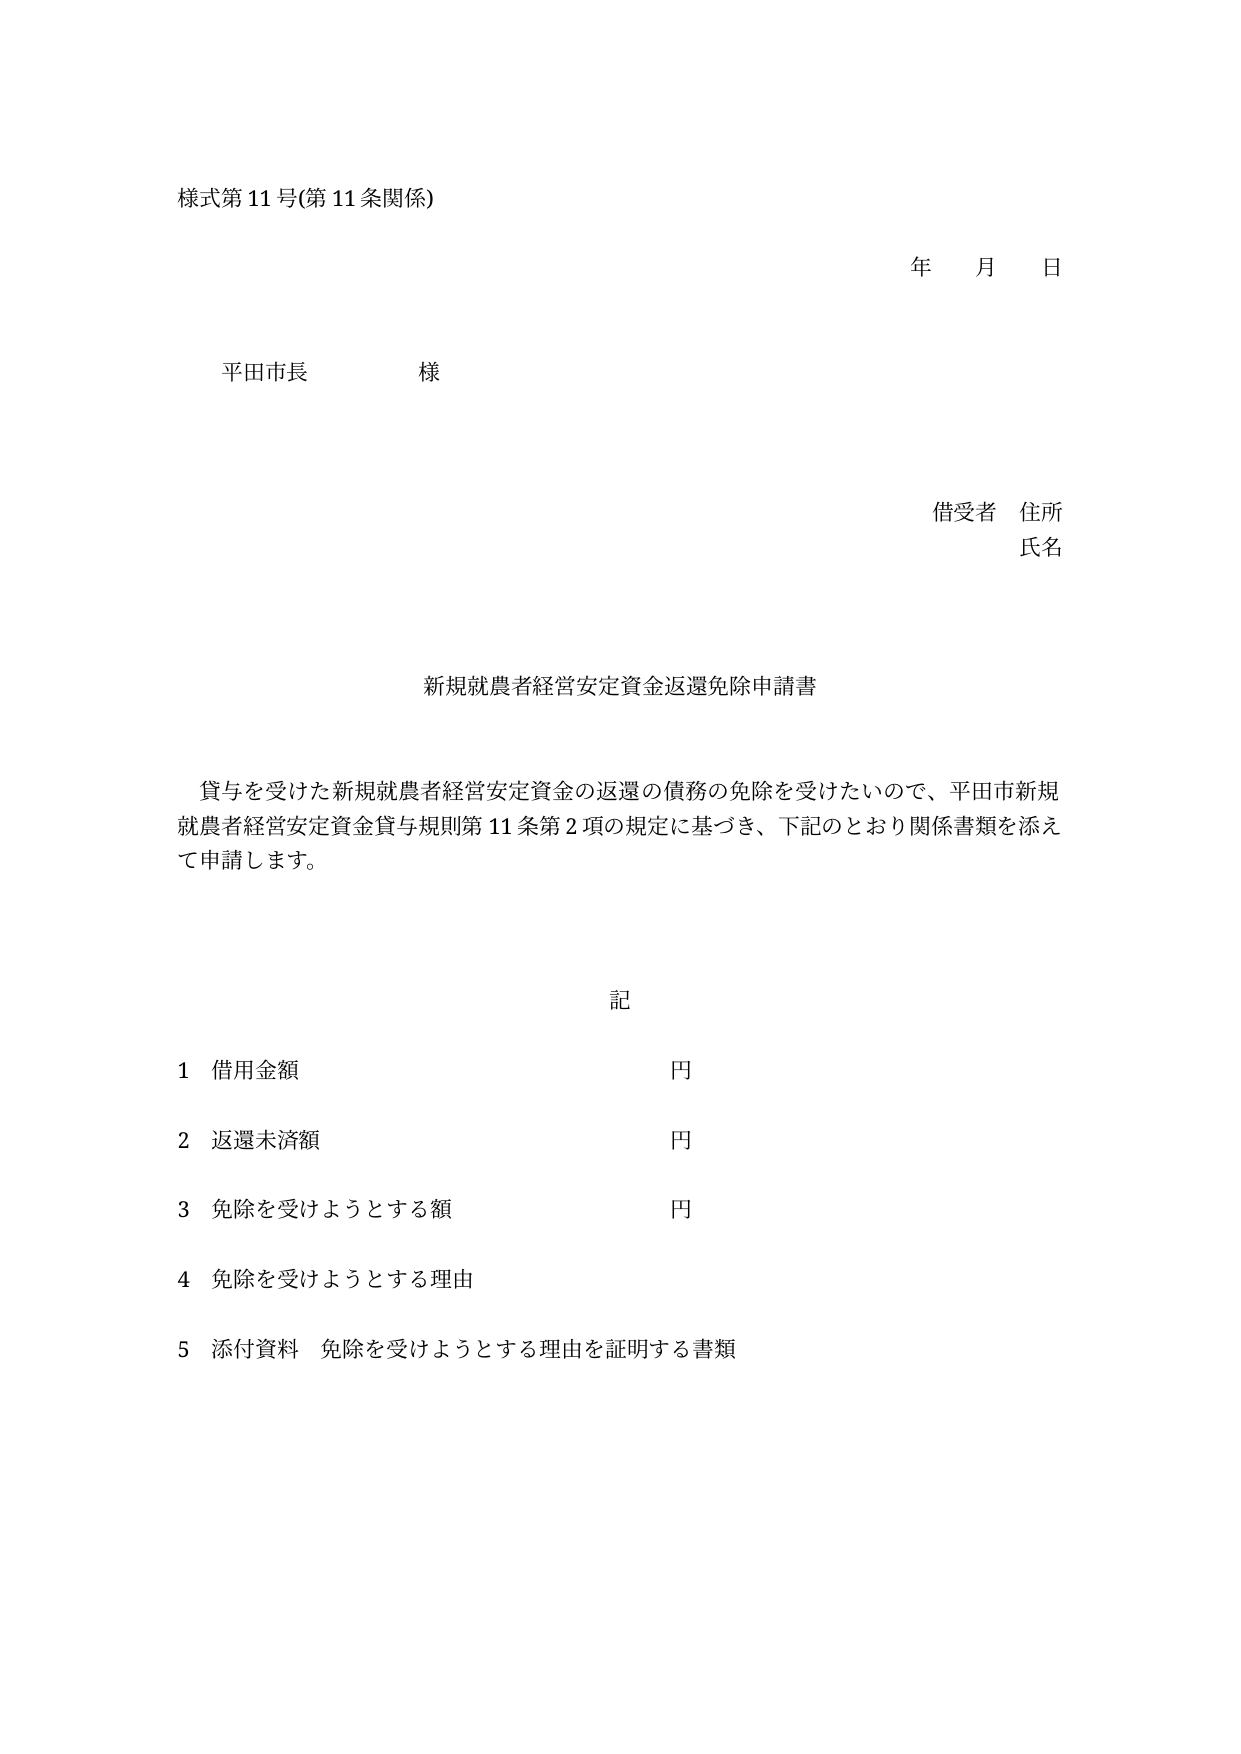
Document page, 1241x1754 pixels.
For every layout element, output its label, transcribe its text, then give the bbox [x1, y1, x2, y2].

text 4 免除を受けようとする理由 [177, 1261, 1063, 1296]
text 新規就農者経営安定資金返還免除申請書 [177, 668, 1063, 702]
text 5 添付資料 免除を受けようとする理由を証明する書類 [177, 1331, 1063, 1366]
text 氏名 [177, 528, 1063, 563]
text 借受者 住所 [177, 493, 1063, 528]
text 2 返還未済額 円 [177, 1121, 1063, 1156]
text 貸与を受けた新規就農者経営安定資金の返還の債務の免除を受けたいので、平田市新規就農者経営安定資金貸与規則第11条第2項の規定に基づき、下記のとおり関係書類を添えて申請します。 [177, 772, 1063, 877]
text 年 月 日 [177, 249, 1063, 284]
text 平田市長 様 [177, 353, 1063, 388]
text 1 借用金額 円 [177, 1051, 1063, 1086]
text 3 免除を受けようとする額 円 [177, 1191, 1063, 1226]
text 記 [177, 982, 1063, 1017]
text 様式第11号(第11条関係) [177, 179, 1063, 214]
